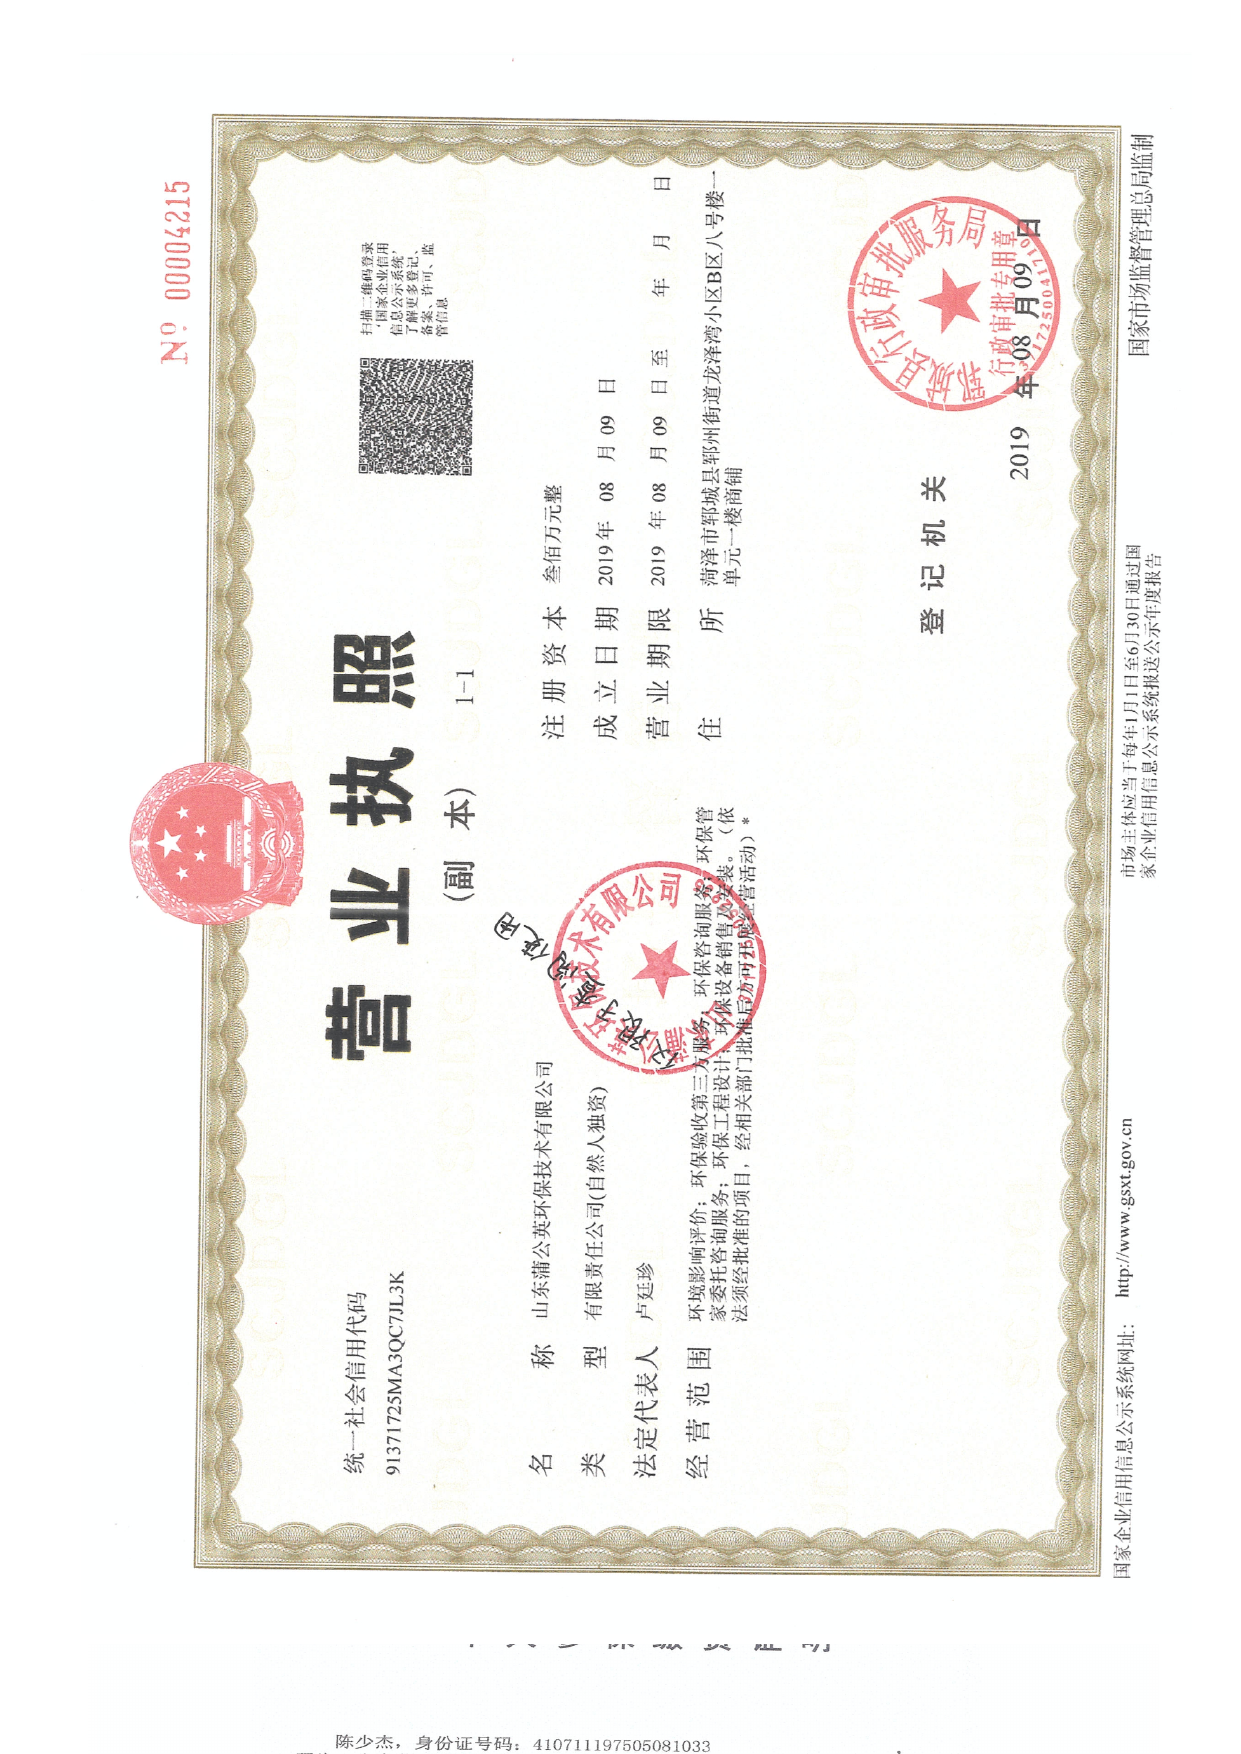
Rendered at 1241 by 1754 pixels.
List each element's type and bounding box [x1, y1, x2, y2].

picture [71, 44, 1202, 1754]
